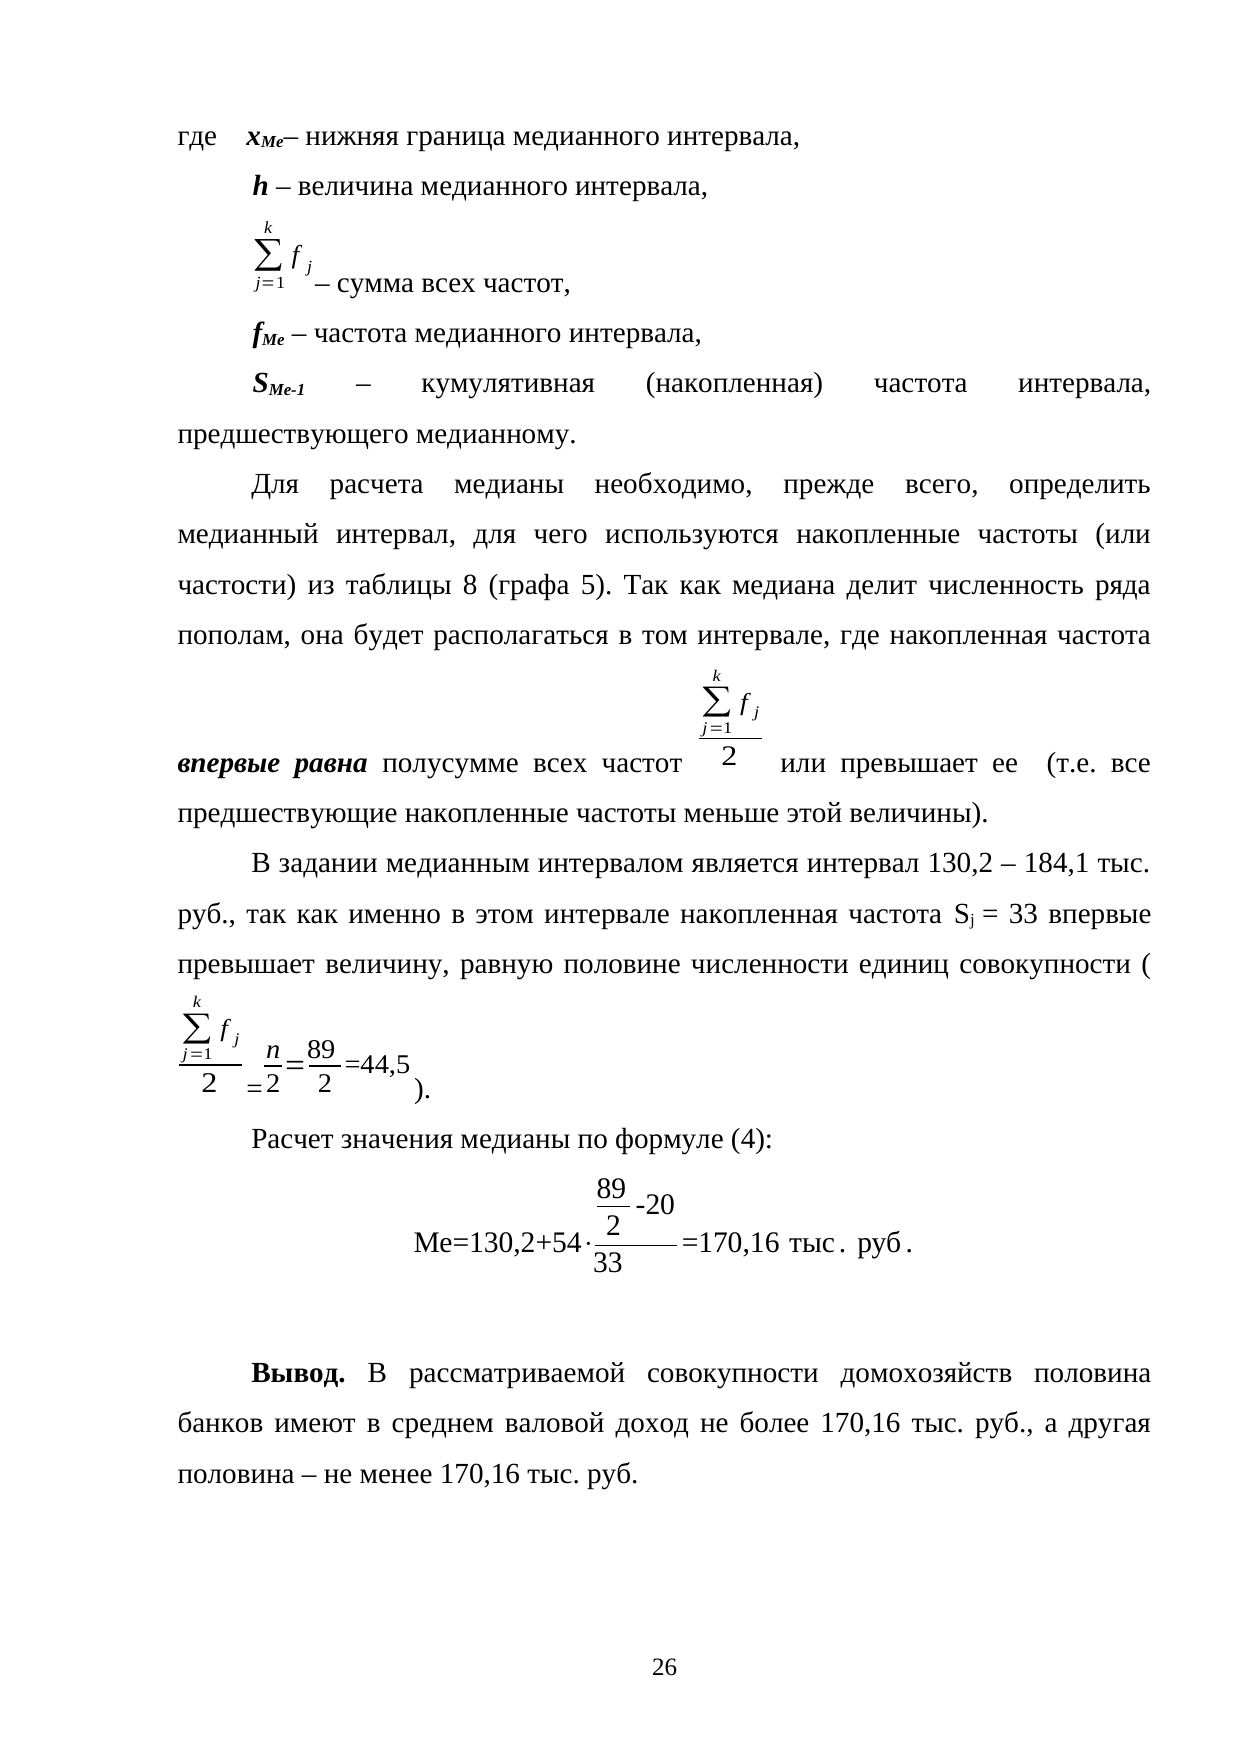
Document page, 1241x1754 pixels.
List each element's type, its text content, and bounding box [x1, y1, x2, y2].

text h – величина медианного интервала, [177, 168, 1152, 202]
text где хМе– нижняя граница медианного интервала, [177, 118, 1152, 152]
text Вывод. В рассматриваемой совокупности домохозяйств половина банков имеют в среднем валовой доход не более 170,16 тыс. руб., а другая половина – не менее 170,16 тыс. руб. [177, 1355, 1152, 1489]
text Для расчета медианы необходимо, прежде всего, определить медианный интервал, для чего используются накопленные частоты (или частости) из таблицы 8 (графа 5). Так как медиана делит численность ряда пополам, она будет располагаться в том интервале, где накопленная частота впервые равна полусумме всех частот или превышает ее (т.е. все предшествующие накопленные частоты меньше этой величины). [177, 466, 1152, 829]
text fМе – частота медианного интервала, [177, 315, 1152, 349]
text – сумма всех частот, [177, 219, 1152, 298]
text SMе-1 – кумулятивная (накопленная) частота интервала, предшествующего медианному. [177, 366, 1152, 449]
text Расчет значения медианы по формуле (4): [177, 1122, 1152, 1155]
text В задании медианным интервалом является интервал 130,2 – 184,1 тыс. руб., так как именно в этом интервале накопленная частота Sj = 33 впервые превышает величину, равную половине численности единиц совокупности (=). [177, 845, 1152, 1105]
